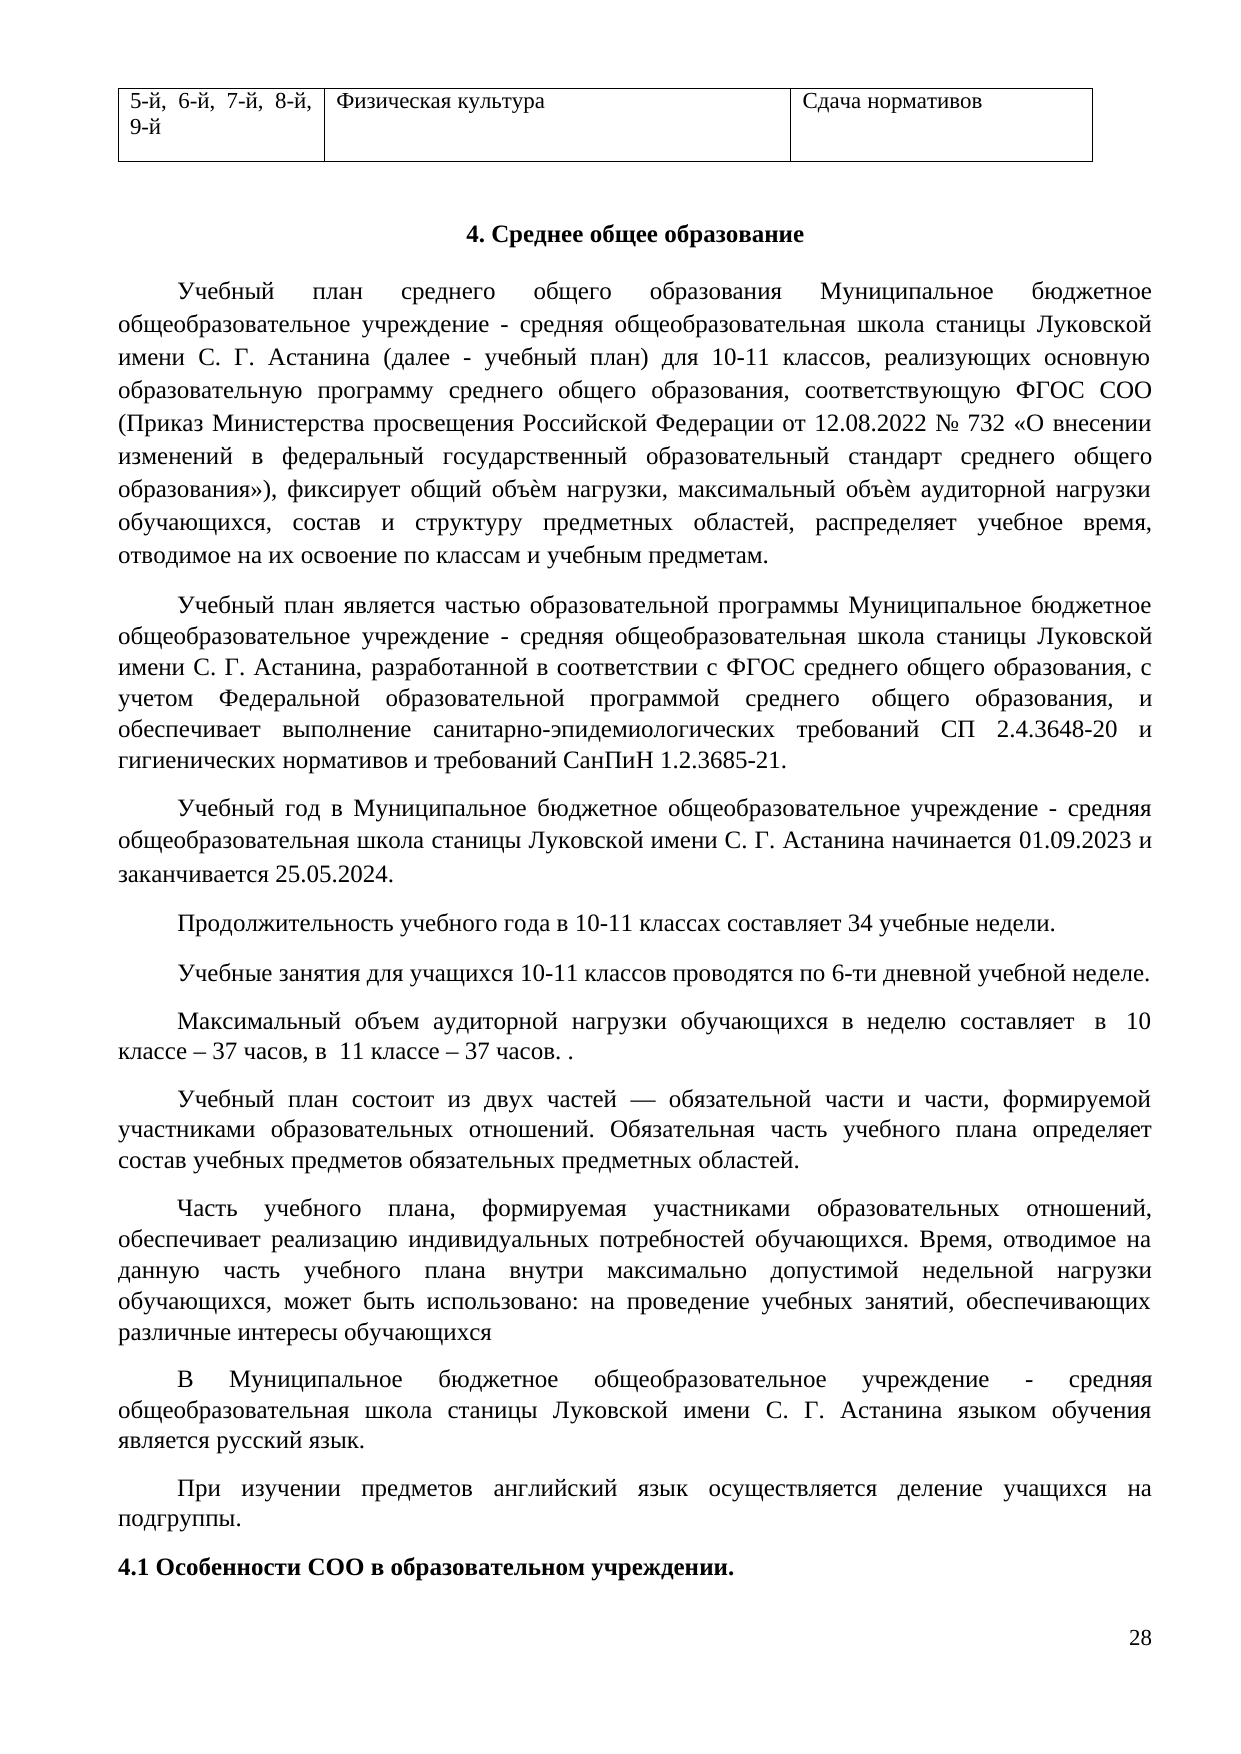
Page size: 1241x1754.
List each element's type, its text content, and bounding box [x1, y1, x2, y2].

table_header 5-й, 6-й, 7-й, 8-й, 9-й [119, 89, 324, 161]
text В Муниципальное бюджетное общеобразовательное учреждение - средняя общеобразовательная школа станицы Луковской имени С. Г. Астанина языком обучения является русский язык. [118, 1364, 1152, 1454]
subtitle Особенности СОО в образовательном учреждении. [118, 1552, 1226, 1580]
text Учебный план среднего общего образования Муниципальное бюджетное общеобразовательное учреждение - средняя общеобразовательная школа станицы Луковской имени С. Г. Астанина (далее - учебный план) для 10-11 классов, реализующих основную образовательную программу среднего общего образования, соответствующую ФГОС СОО (Приказ Министерства просвещения Российской Федерации от 12.08.2022 № 732 «О внесении изменений в федеральный государственный образовательный стандарт среднего общего образования»), фиксирует общий объѐм нагрузки, максимальный объѐм аудиторной нагрузки обучающихся, состав и структуру предметных областей, распределяет учебное время, отводимое на их освоение по классам и учебным предметам. [118, 276, 1152, 569]
text Учебные занятия для учащихся 10-11 классов проводятся по 6-ти дневной учебной неделе. [177, 958, 1226, 987]
text Часть учебного плана, формируемая участниками образовательных отношений, обеспечивает реализацию индивидуальных потребностей обучающихся. Время, отводимое на данную часть учебного плана внутри максимально допустимой недельной нагрузки обучающихся, может быть использовано: на проведение учебных занятий, обеспечивающих различные интересы обучающихся [118, 1193, 1152, 1346]
text Учебный год в Муниципальное бюджетное общеобразовательное учреждение - средняя общеобразовательная школа станицы Луковской имени С. Г. Астанина начинается 01.09.2023 и заканчивается 25.05.2024. [118, 793, 1152, 887]
text Максимальный объем аудиторной нагрузки обучающихся в неделю составляет в 10 классе – 37 часов, в 11 классе – 37 часов. . [118, 1006, 1151, 1065]
text Учебный план состоит из двух частей — обязательной части и части, формируемой участниками образовательных отношений. Обязательная часть учебного плана определяет состав учебных предметов обязательных предметных областей. [118, 1084, 1152, 1173]
table_header Физическая культура [325, 89, 790, 161]
table_header Сдача нормативов [791, 89, 1092, 161]
text Учебный план является частью образовательной программы Муниципальное бюджетное общеобразовательное учреждение - средняя общеобразовательная школа станицы Луковской имени С. Г. Астанина, разработанной в соответствии с ФГОС среднего общего образования, с учетом Федеральной образовательной программой среднего общего образования, и обеспечивает выполнение санитарно-эпидемиологических требований СП 2.4.3648-20 и гигиенических нормативов и требований СанПиН 1.2.3685-21. [118, 590, 1152, 774]
text При изучении предметов английский язык осуществляется деление учащихся на подгруппы. [118, 1473, 1152, 1532]
text Продолжительность учебного года в 10-11 классах составляет 34 учебные недели. [177, 908, 1226, 937]
subtitle Среднее общее образование [466, 219, 1226, 247]
